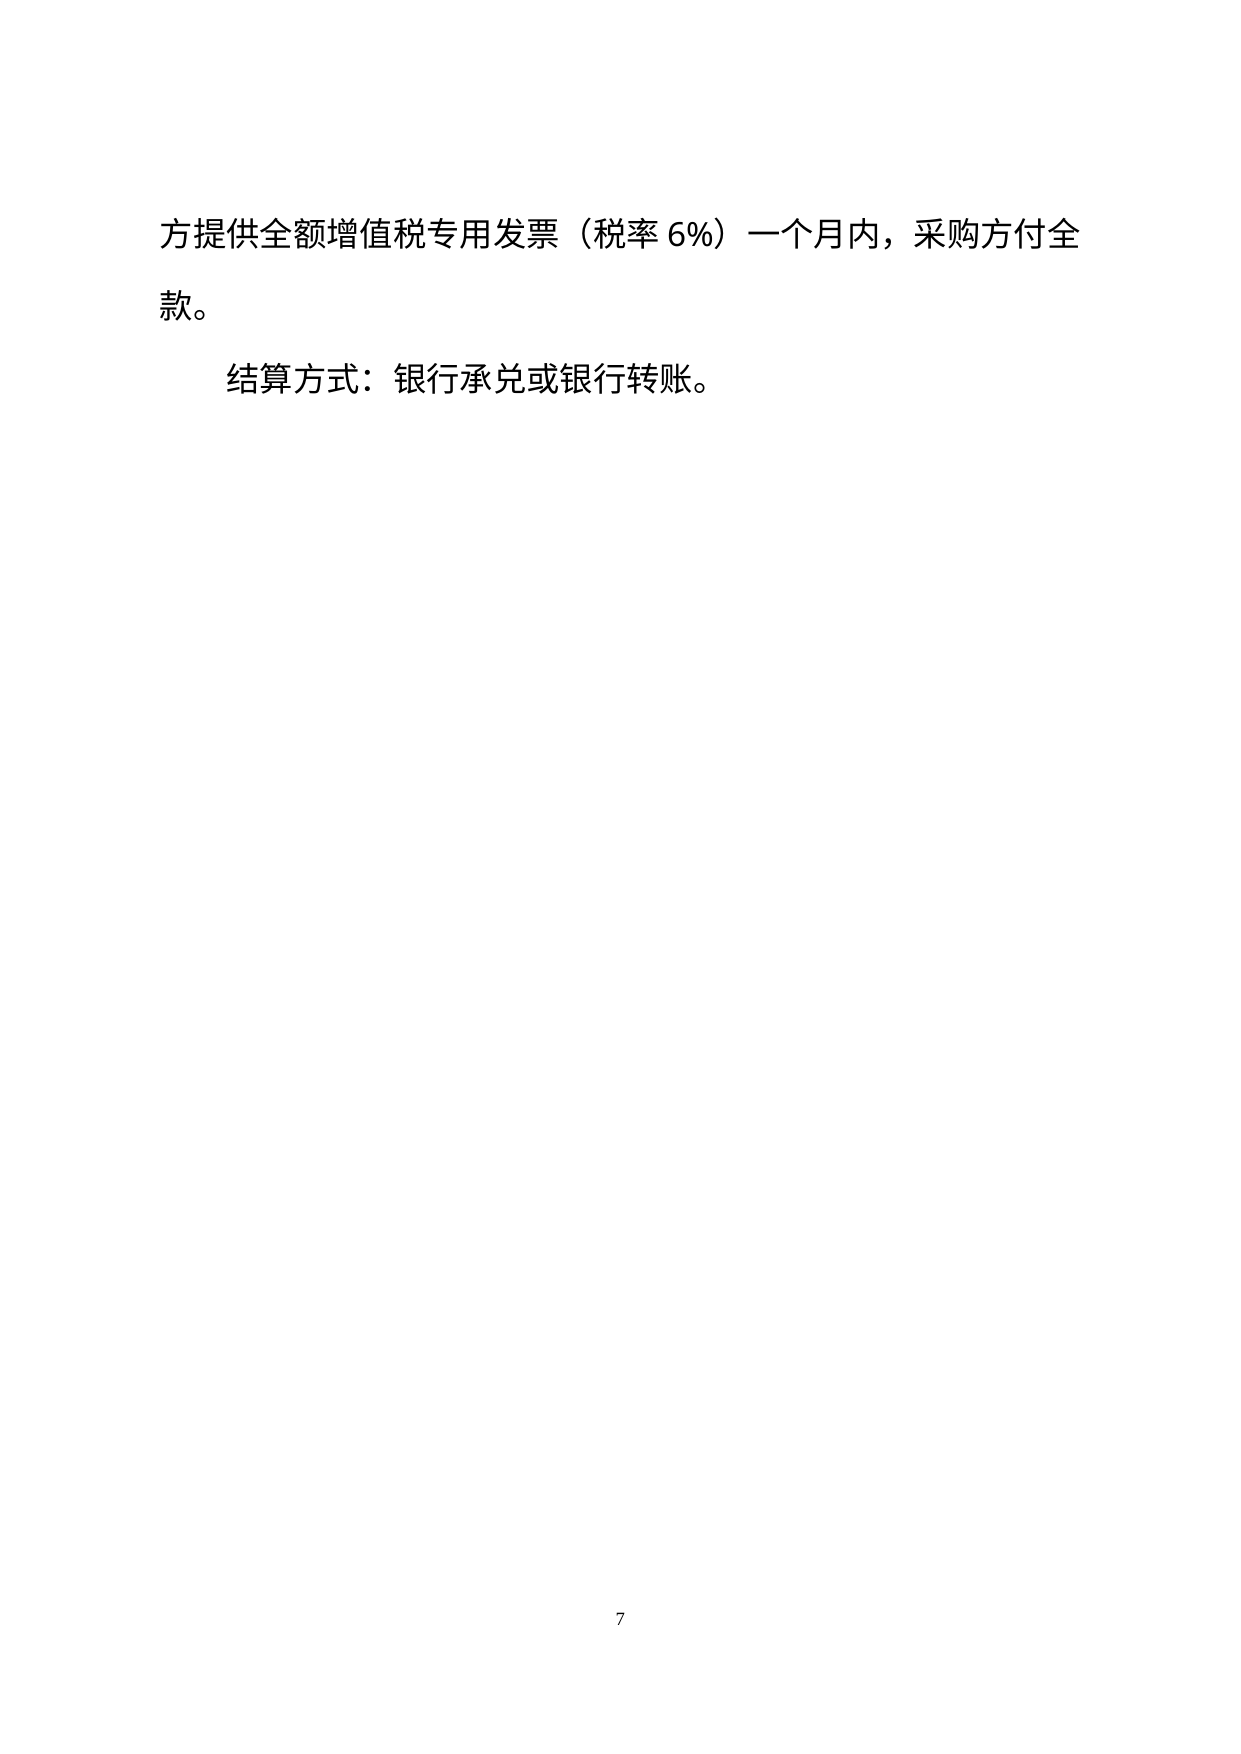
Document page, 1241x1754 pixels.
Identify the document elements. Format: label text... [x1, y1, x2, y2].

text 结算方式：银行承兑或银行转账。 [159, 352, 1081, 401]
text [159, 208, 1081, 328]
